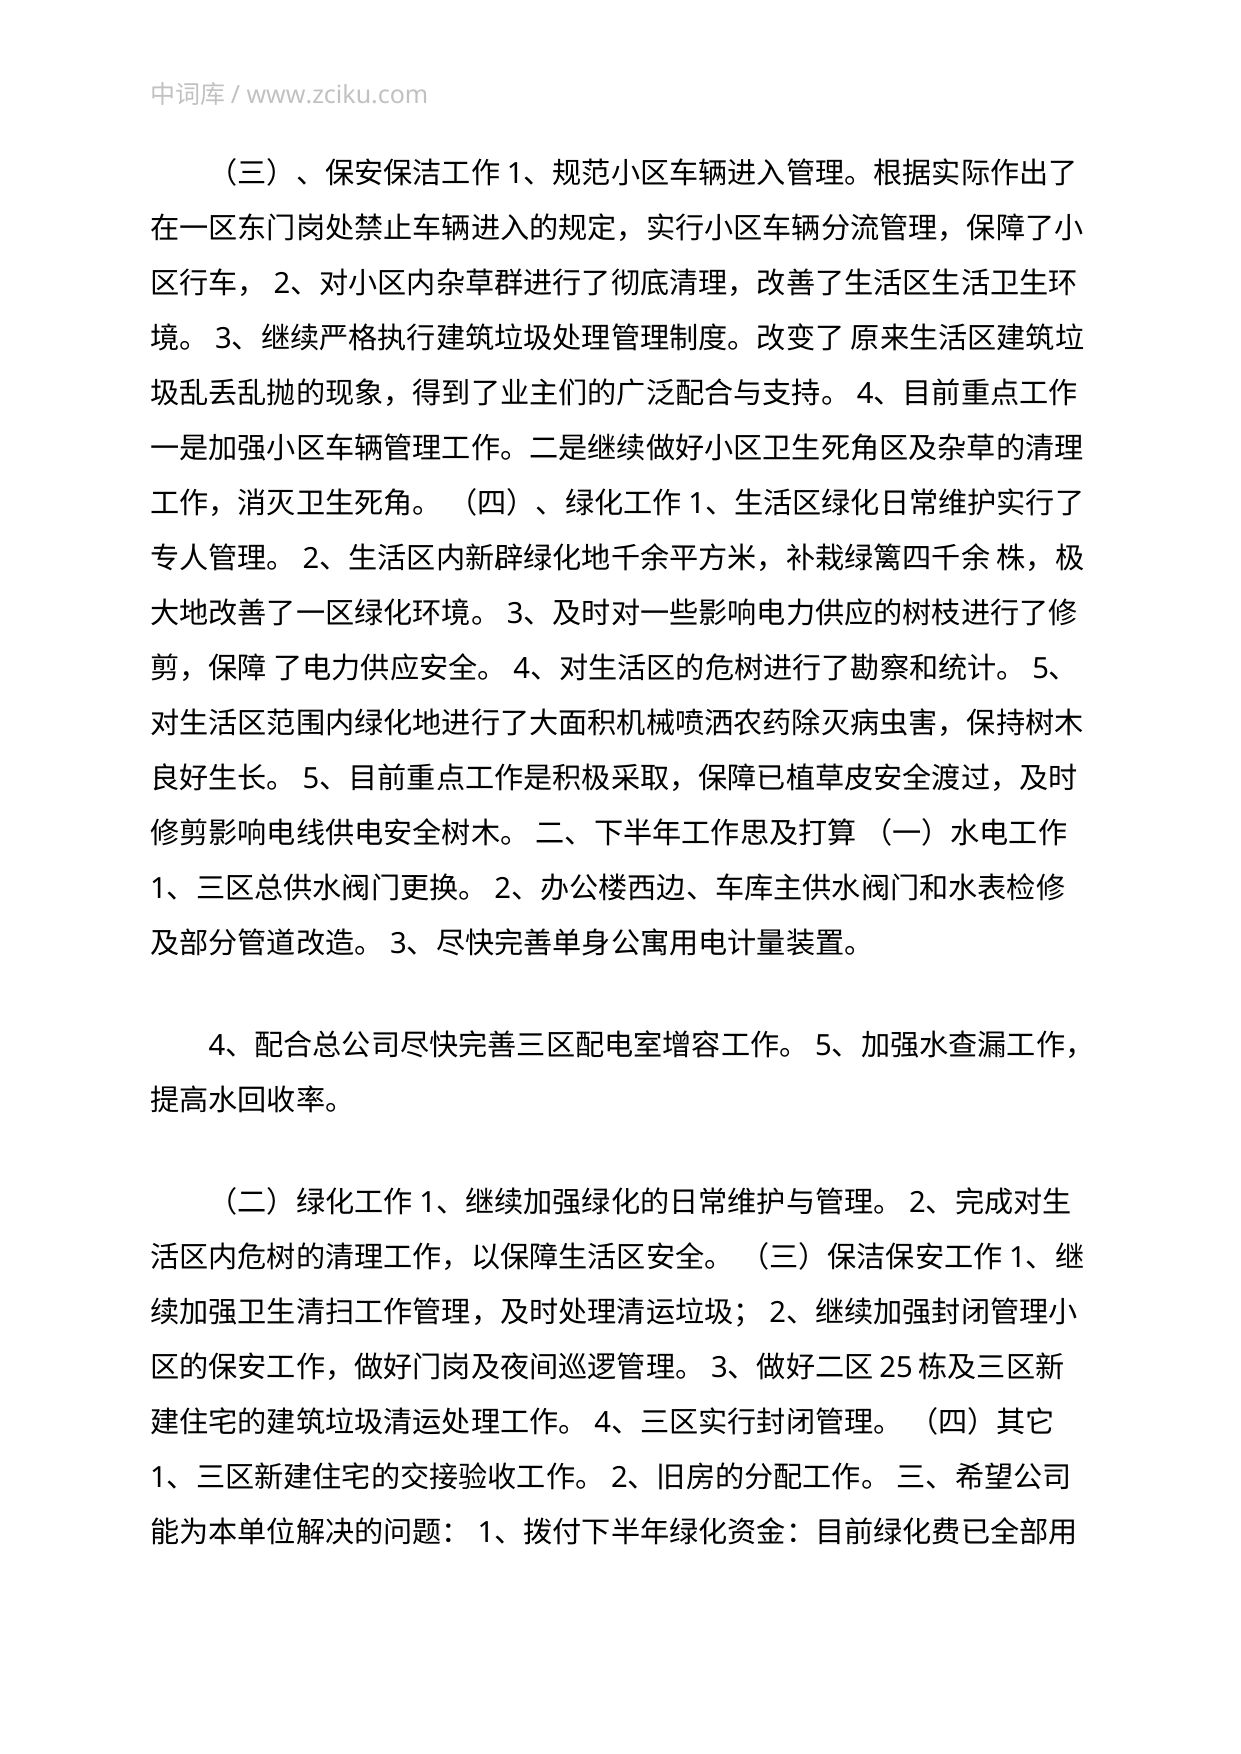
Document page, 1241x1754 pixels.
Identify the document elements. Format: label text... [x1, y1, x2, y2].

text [150, 1178, 1090, 1551]
text （三）、保安保洁工作 1、规范小区车辆进入管理。根据实际作出了在一区东门岗处禁止车辆进入的规定，实行小区车辆分流管理，保障了小区行车， 2、对小区内杂草群进行了彻底清理，改善了生活区生活卫生环境。 3、继续严格执行建筑垃圾处理管理制度。改变了 原来生活区建筑垃圾乱丢乱抛的现象，得到了业主们的广泛配合与支持。 4、目前重点工作一是加强小区车辆管理工作。二是继续做好小区卫生死角区及杂草的清理工作，消灭卫生死角。 （四）、绿化工作 1、生活区绿化日常维护实行了专人管理。 2、生活区内新辟绿化地千余平方米，补栽绿篱四千余 株，极大地改善了一区绿化环境。 3、及时对一些影响电力供应的树枝进行了修剪，保障 了电力供应安全。 4、对生活区的危树进行了勘察和统计。 5、对生活区范围内绿化地进行了大面积机械喷洒农药除灭病虫害，保持树木良好生长。 5、目前重点工作是积极采取，保障已植草皮安全渡过，及时修剪影响电线供电安全树木。 二、下半年工作思及打算 （一）水电工作 1、三区总供水阀门更换。 2、办公楼西边、车库主供水阀门和水表检修及部分管道改造。 3、尽快完善单身公寓用电计量装置。 [150, 150, 1090, 962]
text 4、配合总公司尽快完善三区配电室增容工作。 5、加强水查漏工作，提高水回收率。 [150, 1022, 1090, 1119]
